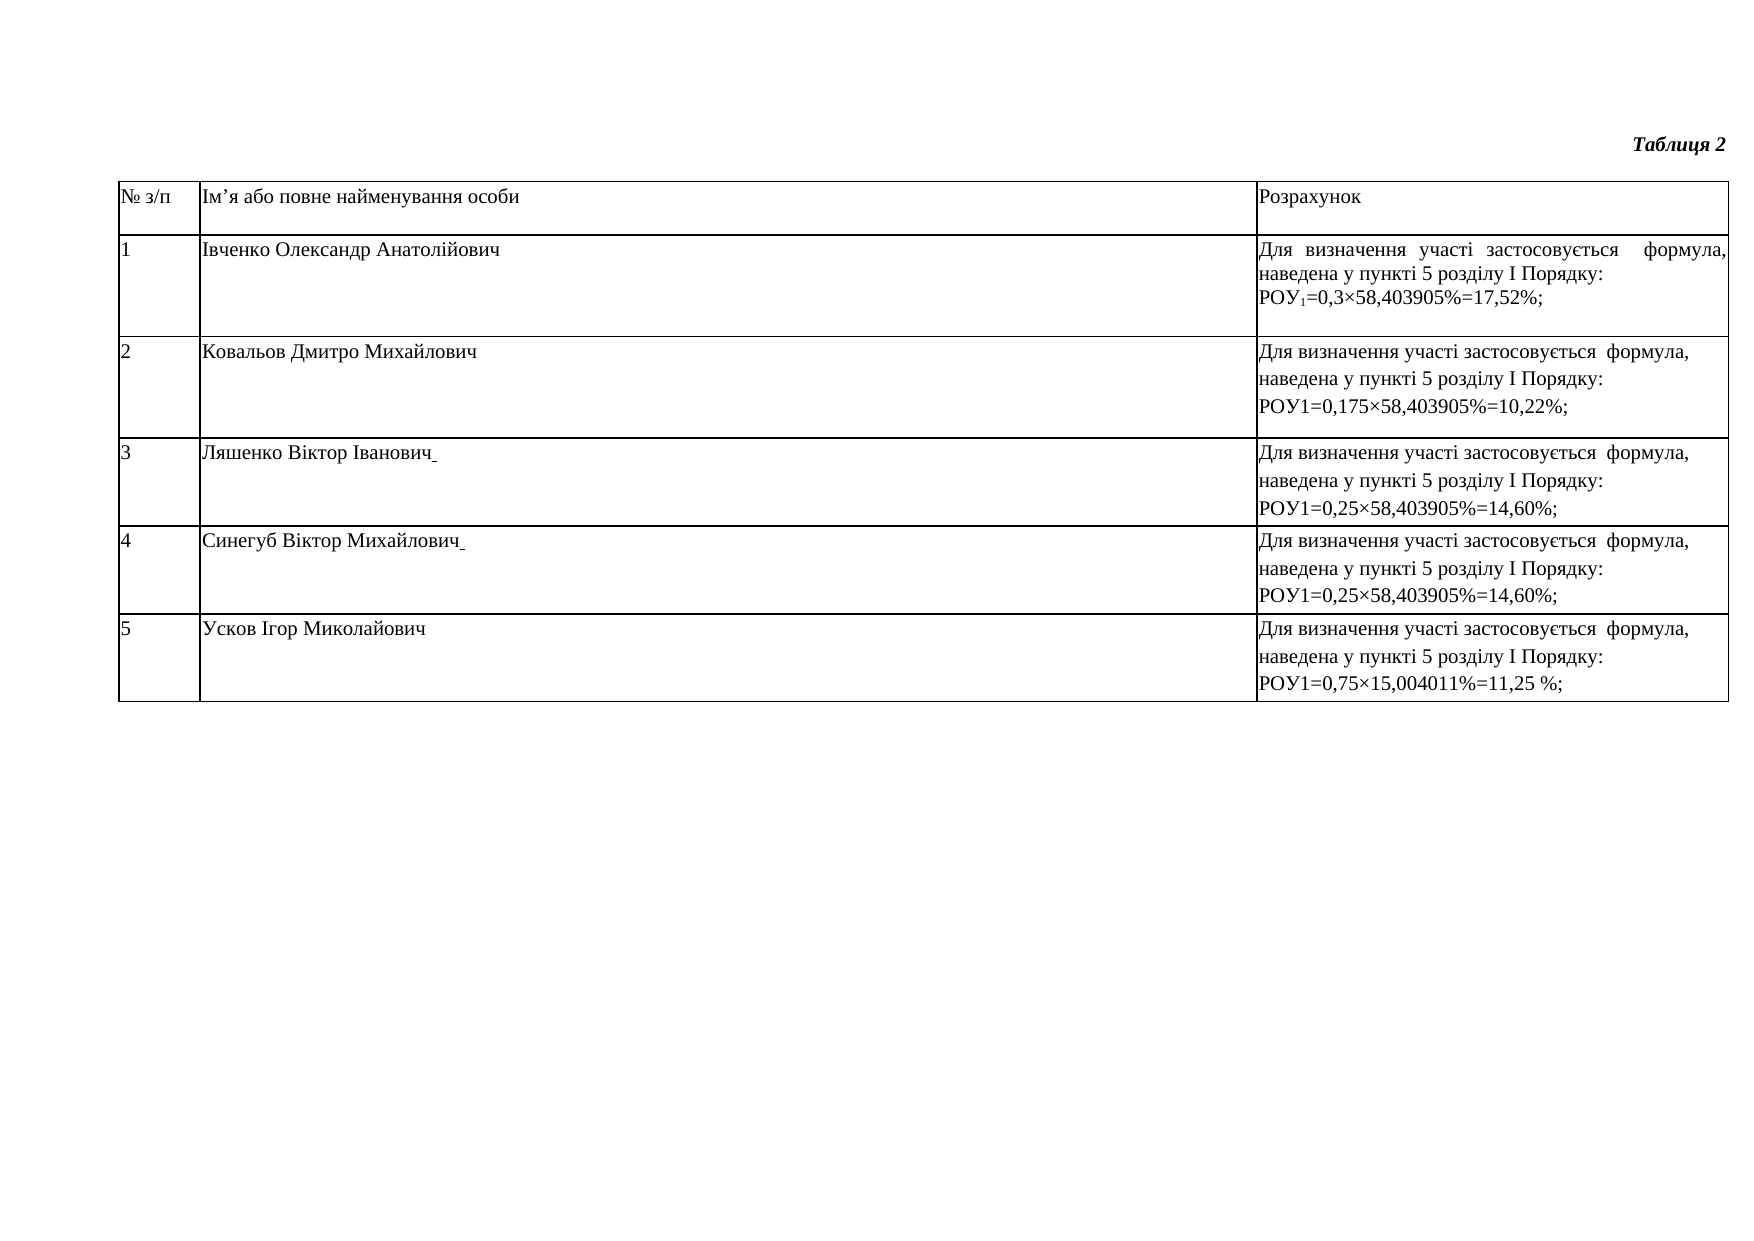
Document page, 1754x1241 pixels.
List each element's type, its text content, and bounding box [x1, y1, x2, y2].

table_cell Для визначення участі застосовується формула, наведена у пункті 5 розділу І Порядку: РОУ1=0,75×15,004011%=11,25 %; [1258, 615, 1728, 701]
table_cell Синегуб Віктор Михайлович [201, 527, 1256, 613]
table_cell Для визначення участі застосовується формула, наведена у пункті 5 розділу І Порядку: РОУ1=0,175×58,403905%=10,22%; [1258, 337, 1728, 437]
table_header Ім’я або повне найменування особи [201, 182, 1256, 234]
table_header № з/п [120, 182, 199, 234]
table_cell Усков Ігор Миколайович [201, 615, 1256, 701]
table_cell 4 [120, 527, 199, 613]
table_header Розрахунок [1258, 182, 1728, 234]
table_cell 2 [120, 337, 199, 437]
table_cell 3 [120, 439, 199, 525]
table_cell 5 [120, 615, 199, 701]
table_cell Ковальов Дмитро Михайлович [201, 337, 1256, 437]
table_cell Ляшенко Віктор Іванович [201, 439, 1256, 525]
text Таблиця 2 [118, 132, 1728, 156]
table_cell Для визначення участі застосовується формула, наведена у пункті 5 розділу І Порядку: РОУ1=0,25×58,403905%=14,60%; [1258, 527, 1728, 613]
table_cell Для визначення участі застосовується формула, наведена у пункті 5 розділу І Порядку: РОУ1=0,3×58,403905%=17,52%; [1258, 236, 1728, 336]
table_cell 1 [120, 236, 199, 336]
table_cell Івченко Олександр Анатолійович [201, 236, 1256, 336]
table_cell Для визначення участі застосовується формула, наведена у пункті 5 розділу І Порядку: РОУ1=0,25×58,403905%=14,60%; [1258, 439, 1728, 525]
